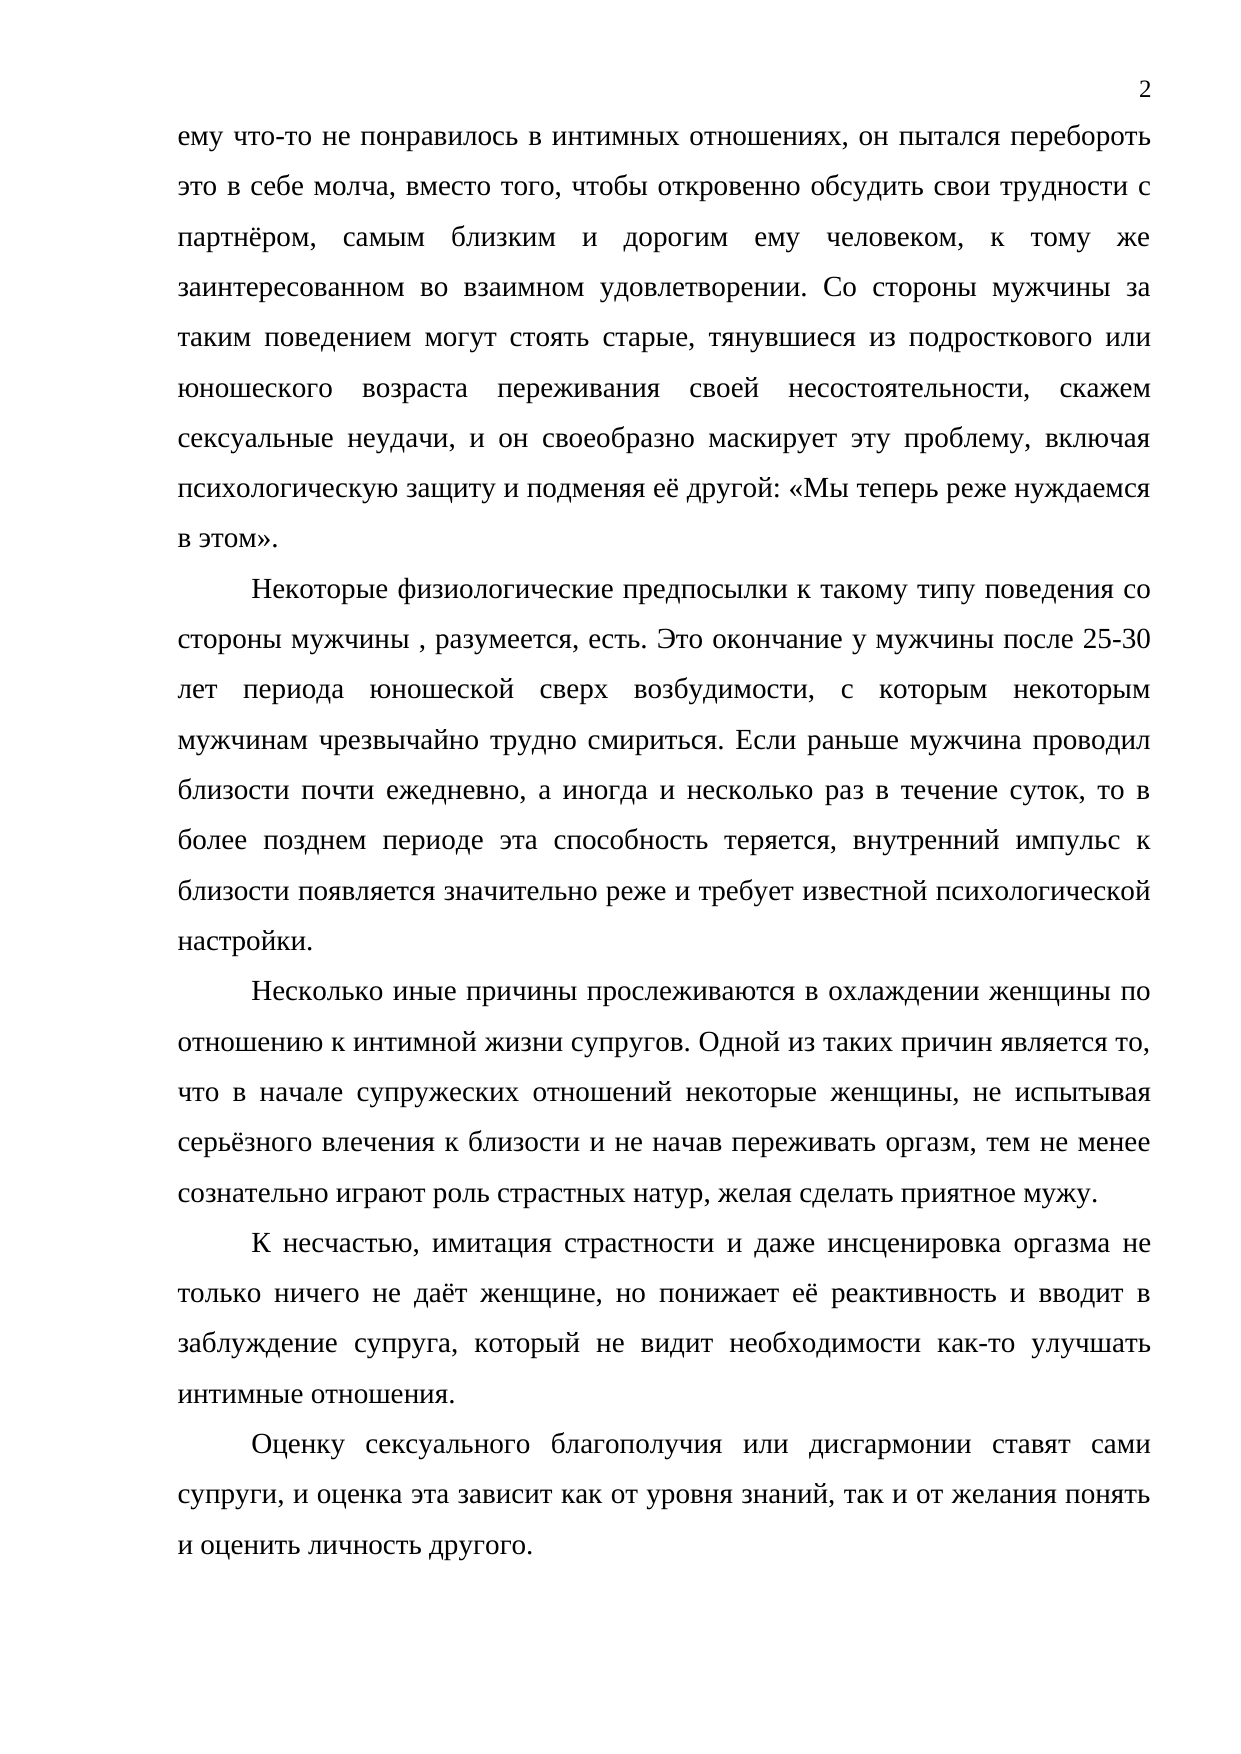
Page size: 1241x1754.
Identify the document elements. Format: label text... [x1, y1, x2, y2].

text Некоторые физиологические предпосылки к такому типу поведения со стороны мужчины , разумеется, есть. Это окончание у мужчины после 25-30 лет периода юношеской сверх возбудимости, с которым некоторым мужчинам чрезвычайно трудно смириться. Если раньше мужчина проводил близости почти ежедневно, а иногда и несколько раз в течение суток, то в более позднем периоде эта способность теряется, внутренний импульс к близости появляется значительно реже и требует известной психологической настройки. [177, 571, 1152, 957]
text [177, 118, 1152, 554]
text К несчастью, имитация страстности и даже инсценировка оргазма не только ничего не даёт женщине, но понижает её реактивность и вводит в заблуждение супруга, который не видит необходимости как-то улучшать интимные отношения. [177, 1225, 1152, 1409]
text Оценку сексуального благополучия или дисгармонии ставят сами супруги, и оценка эта зависит как от уровня знаний, так и от желания понять и оценить личность другого. [177, 1426, 1152, 1560]
text Несколько иные причины прослеживаются в охлаждении женщины по отношению к интимной жизни супругов. Одной из таких причин является то, что в начале супружеских отношений некоторые женщины, не испытывая серьёзного влечения к близости и не начав переживать оргазм, тем не менее сознательно играют роль страстных натур, желая сделать приятное мужу. [177, 973, 1152, 1208]
